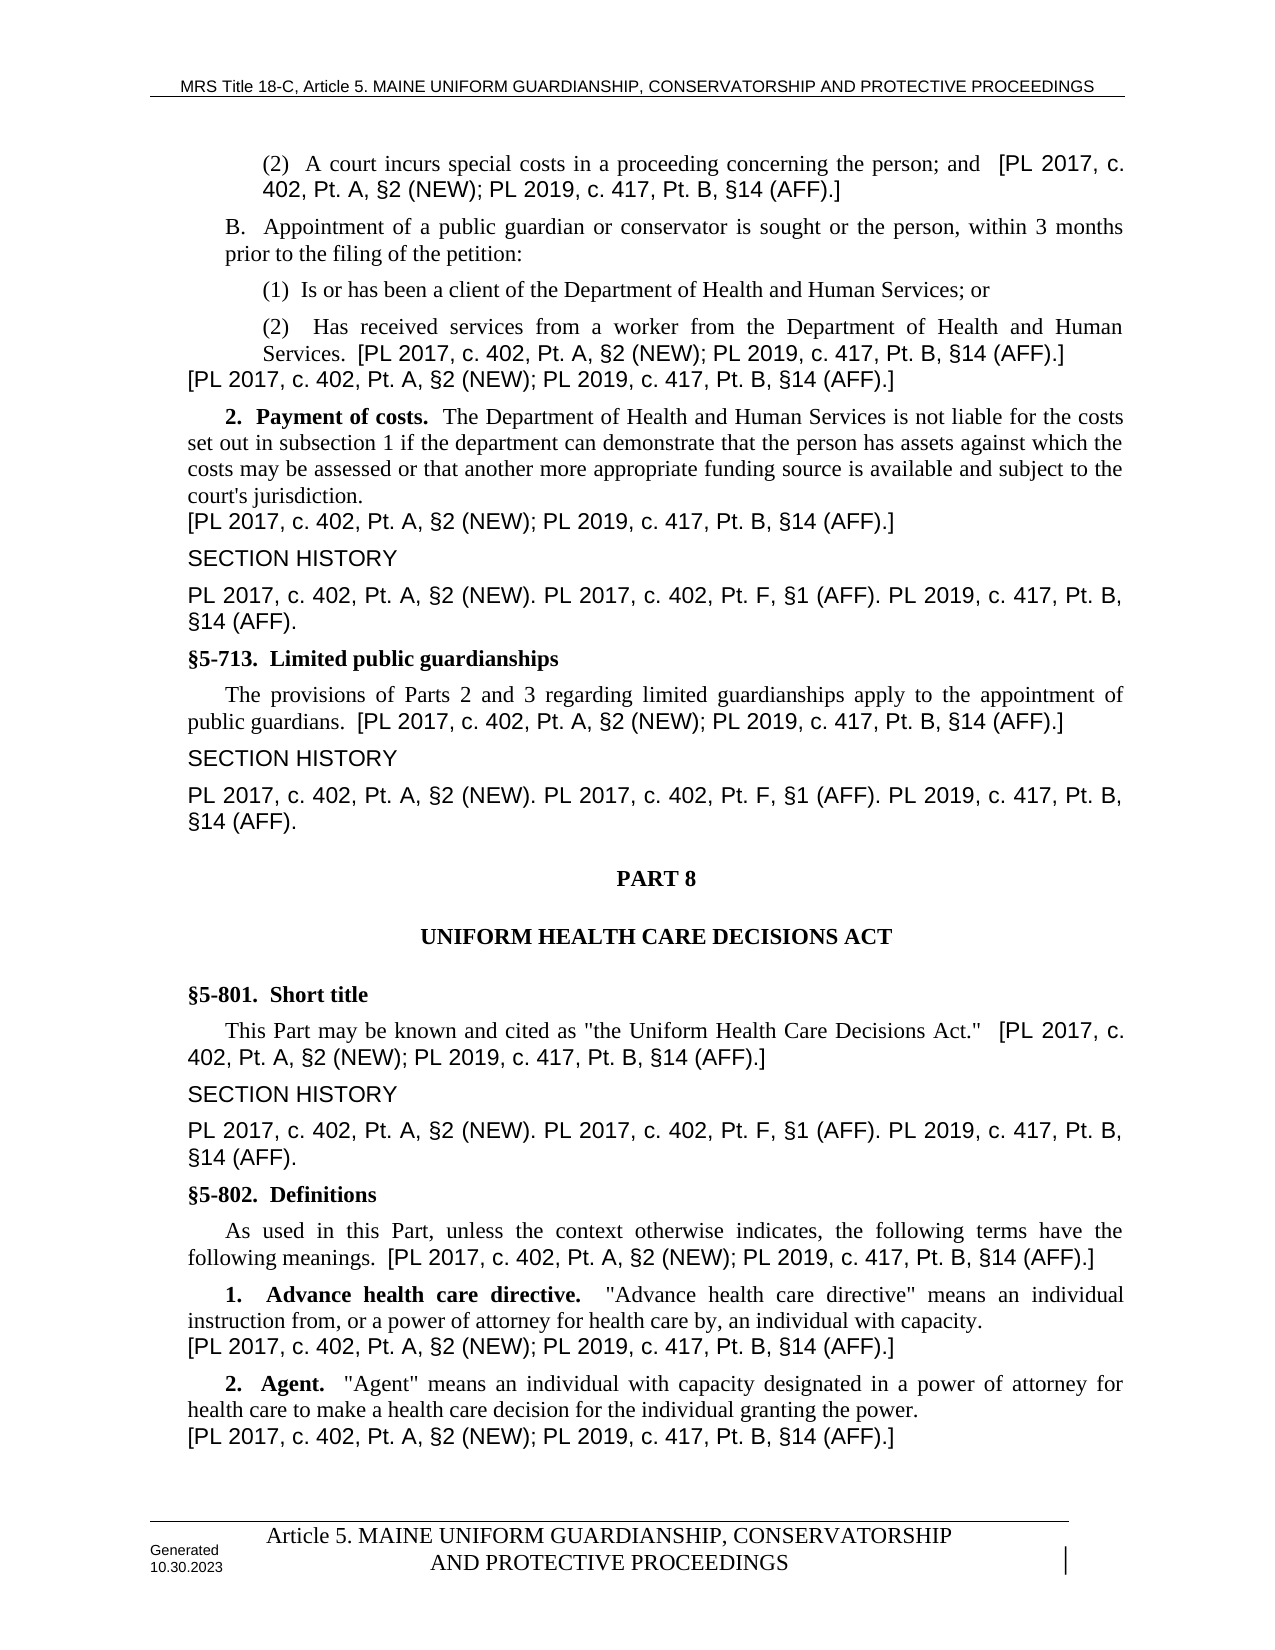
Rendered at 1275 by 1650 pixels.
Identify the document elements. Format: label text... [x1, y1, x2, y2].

text PL 2017, c. 402, Pt. A, §2 (NEW). PL 2017, c. 402, Pt. F, §1 (AFF). PL 2019, c. 417, Pt. B, §14 (AFF). [187, 782, 1125, 834]
text SECTION HISTORY [187, 1081, 1125, 1107]
text SECTION HISTORY [187, 745, 1125, 771]
text §5-802. Definitions [187, 1181, 1125, 1207]
text §5-713. Limited public guardianships [187, 645, 1125, 671]
text 2. Payment of costs. The Department of Health and Human Services is not liable for the costs set out in subsection 1 if the department can demonstrate that the person has assets against which the costs may be assessed or that another more appropriate funding source is available and subject to the court's jurisdiction. [187, 403, 1125, 508]
text [PL 2017, c. 402, Pt. A, §2 (NEW); PL 2019, c. 417, Pt. B, §14 (AFF).] [187, 1333, 1125, 1360]
text 2. Agent. "Agent" means an individual with capacity designated in a power of attorney for health care to make a health care decision for the individual granting the power. [187, 1370, 1125, 1423]
text [PL 2017, c. 402, Pt. A, §2 (NEW); PL 2019, c. 417, Pt. B, §14 (AFF).] [187, 508, 1125, 534]
text [PL 2017, c. 402, Pt. A, §2 (NEW); PL 2019, c. 417, Pt. B, §14 (AFF).] [187, 1423, 1125, 1449]
text This Part may be known and cited as "the Uniform Health Care Decisions Act." [PL 2017, c. 402, Pt. A, §2 (NEW); PL 2019, c. 417, Pt. B, §14 (AFF).] [187, 1017, 1125, 1070]
text UNIFORM HEALTH CARE DECISIONS ACT [187, 923, 1125, 949]
text [PL 2017, c. 402, Pt. A, §2 (NEW); PL 2019, c. 417, Pt. B, §14 (AFF).] [187, 366, 1125, 392]
text PL 2017, c. 402, Pt. A, §2 (NEW). PL 2017, c. 402, Pt. F, §1 (AFF). PL 2019, c. 417, Pt. B, §14 (AFF). [187, 1117, 1125, 1170]
text The provisions of Parts 2 and 3 regarding limited guardianships apply to the appointment of public guardians. [PL 2017, c. 402, Pt. A, §2 (NEW); PL 2019, c. 417, Pt. B, §14 (AFF).] [187, 682, 1125, 734]
text 1. Advance health care directive. "Advance health care directive" means an individual instruction from, or a power of attorney for health care by, an individual with capacity. [187, 1281, 1125, 1333]
text B. Appointment of a public guardian or conservator is sought or the person, within 3 months prior to the filing of the petition: [225, 213, 1125, 266]
text (2) A court incurs special costs in a proceeding concerning the person; and [PL 2017, c. 402, Pt. A, §2 (NEW); PL 2019, c. 417, Pt. B, §14 (AFF).] [262, 150, 1125, 203]
text SECTION HISTORY [187, 545, 1125, 571]
text (1) Is or has been a client of the Department of Health and Human Services; or [262, 276, 1125, 303]
text PART 8 [187, 866, 1125, 892]
text (2) Has received services from a worker from the Department of Health and Human Services. [PL 2017, c. 402, Pt. A, §2 (NEW); PL 2019, c. 417, Pt. B, §14 (AFF).] [262, 313, 1125, 366]
text §5-801. Short title [187, 981, 1125, 1007]
text PL 2017, c. 402, Pt. A, §2 (NEW). PL 2017, c. 402, Pt. F, §1 (AFF). PL 2019, c. 417, Pt. B, §14 (AFF). [187, 582, 1125, 634]
text As used in this Part, unless the context otherwise indicates, the following terms have the following meanings. [PL 2017, c. 402, Pt. A, §2 (NEW); PL 2019, c. 417, Pt. B, §14 (AFF).] [187, 1217, 1125, 1270]
